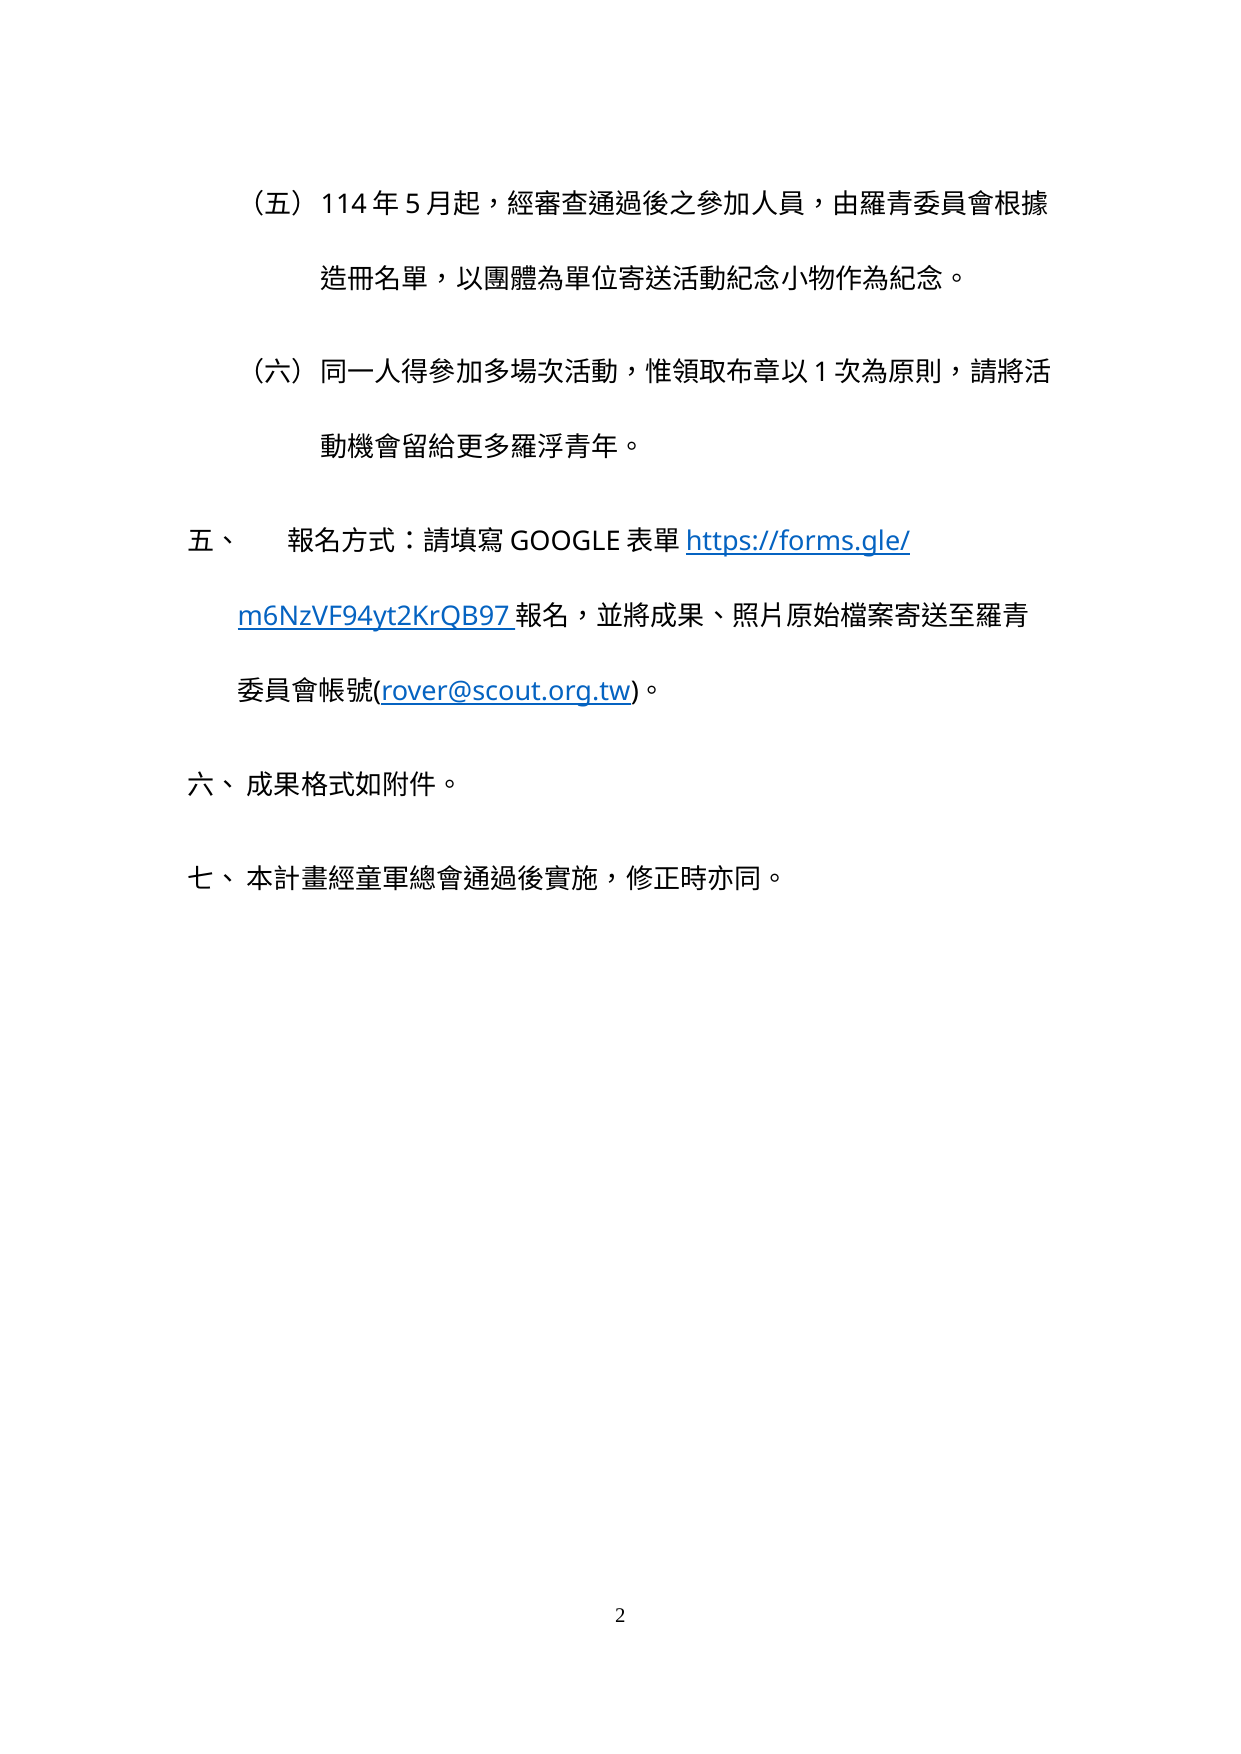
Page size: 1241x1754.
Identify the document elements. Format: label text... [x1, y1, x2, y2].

list 114年5月起，經審查通過後之參加人員，由羅青委員會根據造冊名單，以團體為單位寄送活動紀念小物作為紀念。 [237, 164, 1053, 314]
list 本計畫經童軍總會通過後實施，修正時亦同。 [187, 839, 1053, 914]
list 報名方式：請填寫GOOGLE表單https://forms.gle/m6NzVF94yt2KrQB97報名，並將成果、照片原始檔案寄送至羅青委員會帳號(rover@scout.org.tw)。 [187, 501, 1053, 726]
list 成果格式如附件。 [187, 745, 1053, 820]
list 同一人得參加多場次活動，惟領取布章以1次為原則，請將活動機會留給更多羅浮青年。 [237, 332, 1053, 482]
